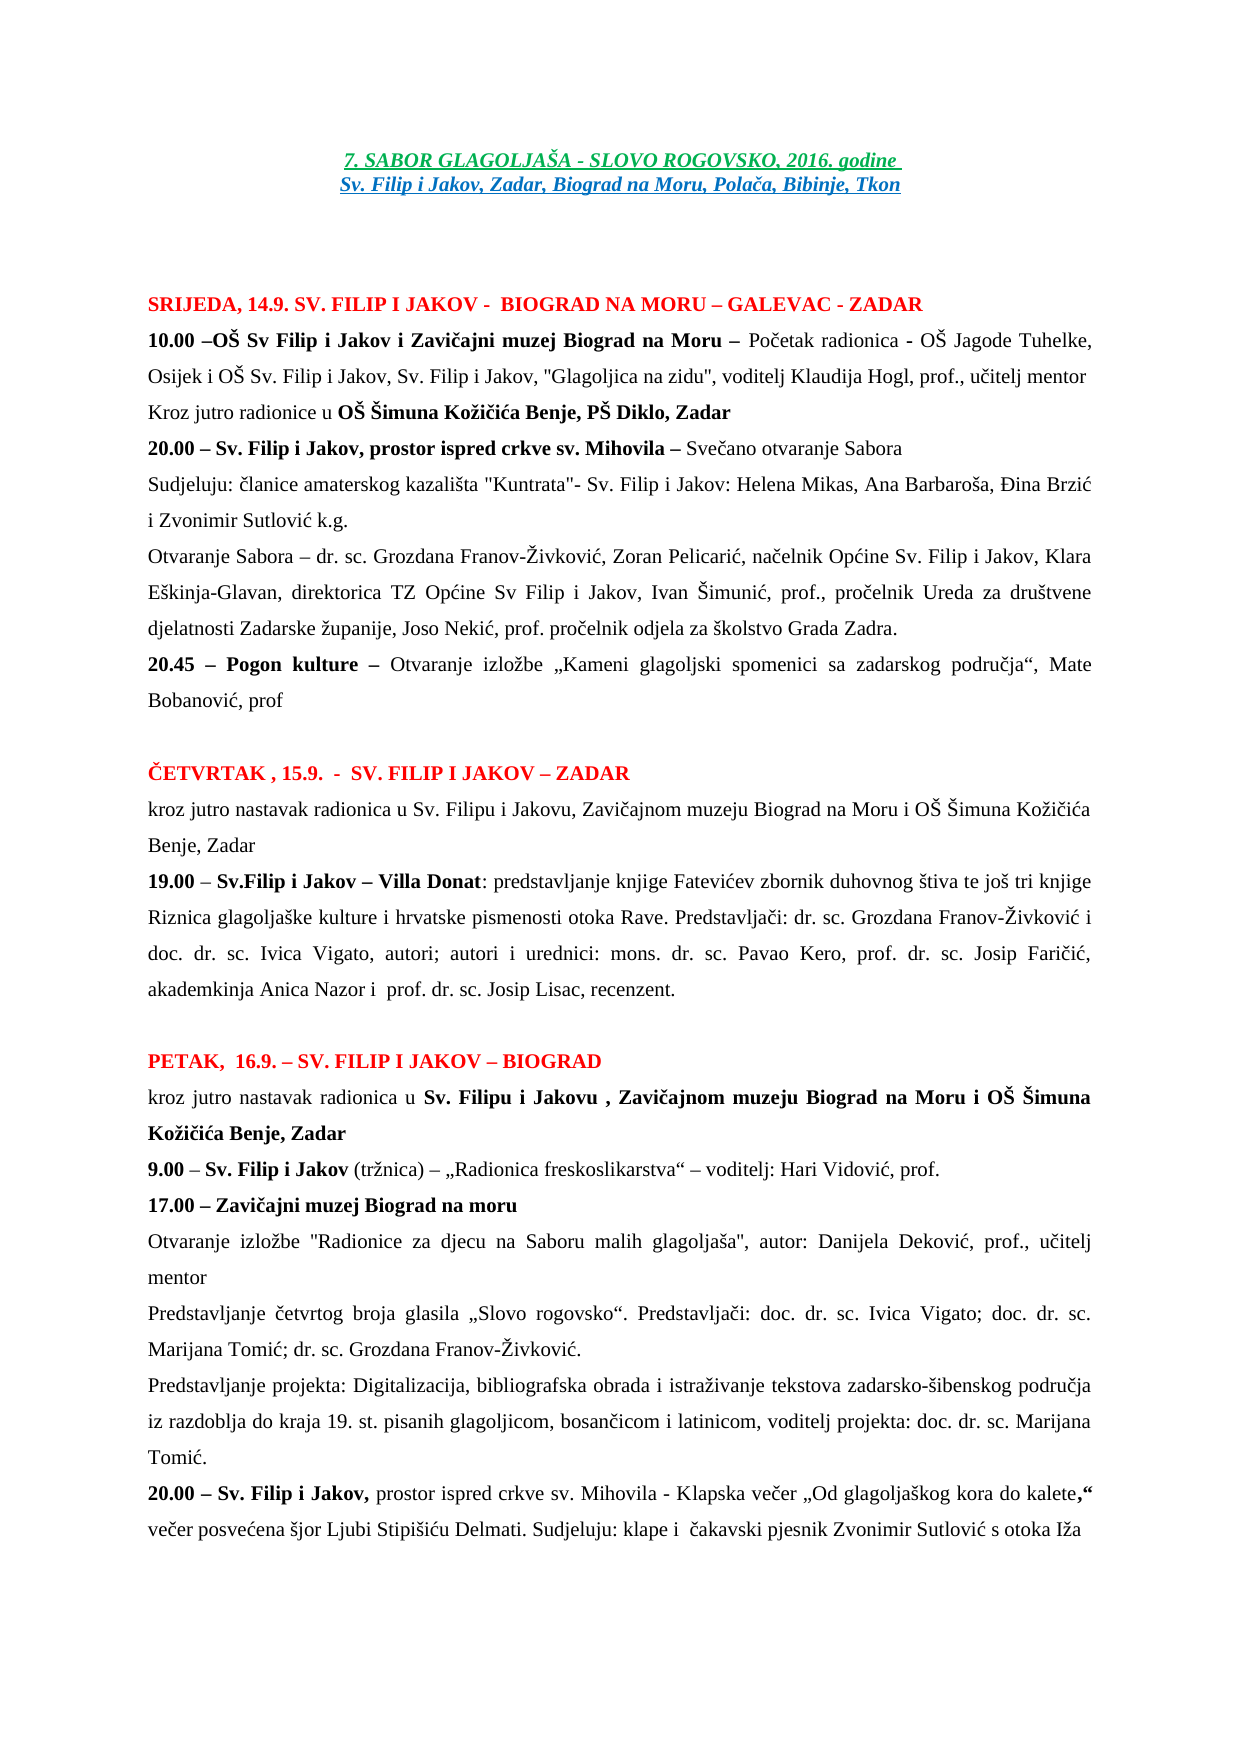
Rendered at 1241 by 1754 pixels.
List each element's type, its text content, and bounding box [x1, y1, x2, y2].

text ČETVRTAK , 15.9. - SV. FILIP I JAKOV – ZADAR [148, 760, 1093, 784]
text 20.00 – Sv. Filip i Jakov, prostor ispred crkve sv. Mihovila – Svečano otvaranje Sabora [148, 436, 369, 460]
text SRIJEDA, 14.9. SV. FILIP I JAKOV - BIOGRAD NA MORU – GALEVAC - ZADAR [148, 292, 1093, 316]
text 20.00 – Sv. Filip i Jakov, prostor ispred crkve sv. Mihovila – Svečano otvaranje Sabora [665, 436, 1093, 460]
text Sv. Filip i Jakov, Zadar, Biograd na Moru, Polača, Bibinje, Tkon [148, 172, 1093, 196]
text 9.00 – Sv. Filip i Jakov (tržnica) – „Radionica freskoslikarstva“ – voditelj: Hari Vidović, prof. [148, 1157, 1093, 1181]
text 20.45 – Pogon kulture – Otvaranje izložbe „Kameni glagoljski spomenici sa zadarskog područja“, Mate Bobanović, prof [148, 652, 1093, 712]
text 20.00 – Sv. Filip i Jakov, prostor ispred crkve sv. Mihovila - Klapska večer „Od glagoljaškog kora do kalete,“ večer posvećena šjor Ljubi Stipišiću Delmati. Sudjeluju: klape i čakavski pjesnik Zvonimir Sutlović s otoka Iža [148, 1481, 1093, 1541]
text 17.00 – Zavičajni muzej Biograd na moru [148, 1193, 1093, 1217]
text Predstavljanje projekta: Digitalizacija, bibliografska obrada i istraživanje tekstova zadarsko-šibenskog područja iz razdoblja do kraja 19. st. pisanih glagoljicom, bosančicom i latinicom, voditelj projekta: doc. dr. sc. Marijana Tomić. [148, 1373, 1093, 1469]
text Predstavljanje četvrtog broja glasila „Slovo rogovsko“. Predstavljači: doc. dr. sc. Ivica Vigato; doc. dr. sc. Marijana Tomić; dr. sc. Grozdana Franov-Živković. [148, 1301, 1093, 1361]
text Sudjeluju: članice amaterskog kazališta "Kuntrata"- Sv. Filip i Jakov: Helena Mikas, Ana Barbaroša, Đina Brzić i Zvonimir Sutlović k.g. [148, 496, 1093, 532]
text PETAK, 16.9. – SV. FILIP I JAKOV – BIOGRAD [148, 1049, 1093, 1073]
text 10.00 –OŠ Sv Filip i Jakov i Zavičajni muzej Biograd na Moru – Početak radionica - OŠ Jagode Tuhelke, Osijek i OŠ Sv. Filip i Jakov, Sv. Filip i Jakov, ''Glagoljica na zidu'', voditelj Klaudija Hogl, prof., učitelj mentor [148, 328, 1093, 388]
text Kroz jutro radionice u OŠ Šimuna Kožičića Benje, PŠ Diklo, Zadar [148, 400, 1093, 424]
text Otvaranje izložbe ''Radionice za djecu na Saboru malih glagoljaša'', autor: Danijela Deković, prof., učitelj mentor [148, 1229, 1093, 1289]
text 7. SABOR GLAGOLJAŠA - SLOVO ROGOVSKO, 2016. godine [148, 148, 1093, 172]
text kroz jutro nastavak radionica u Sv. Filipu i Jakovu, Zavičajnom muzeju Biograd na Moru i OŠ Šimuna Kožičića Benje, Zadar [148, 796, 1093, 857]
text kroz jutro nastavak radionica u Sv. Filipu i Jakovu , Zavičajnom muzeju Biograd na Moru i OŠ Šimuna Kožičića Benje, Zadar [148, 1085, 1093, 1145]
text Otvaranje Sabora – dr. sc. Grozdana Franov-Živković, Zoran Pelicarić, načelnik Općine Sv. Filip i Jakov, Klara Eškinja-Glavan, direktorica TZ Općine Sv Filip i Jakov, Ivan Šimunić, prof., pročelnik Ureda za društvene djelatnosti Zadarske županije, Joso Nekić, prof. pročelnik odjela za školstvo Grada Zadra. [148, 544, 1093, 640]
text 19.00 – Sv.Filip i Jakov – Villa Donat: predstavljanje knjige Fatevićev zbornik duhovnog štiva te još tri knjige Riznica glagoljaške kulture i hrvatske pismenosti otoka Rave. Predstavljači: dr. sc. Grozdana Franov-Živković i doc. dr. sc. Ivica Vigato, autori; autori i urednici: mons. dr. sc. Pavao Kero, prof. dr. sc. Josip Faričić, akademkinja Anica Nazor i prof. dr. sc. Josip Lisac, recenzent. [148, 868, 1093, 1001]
